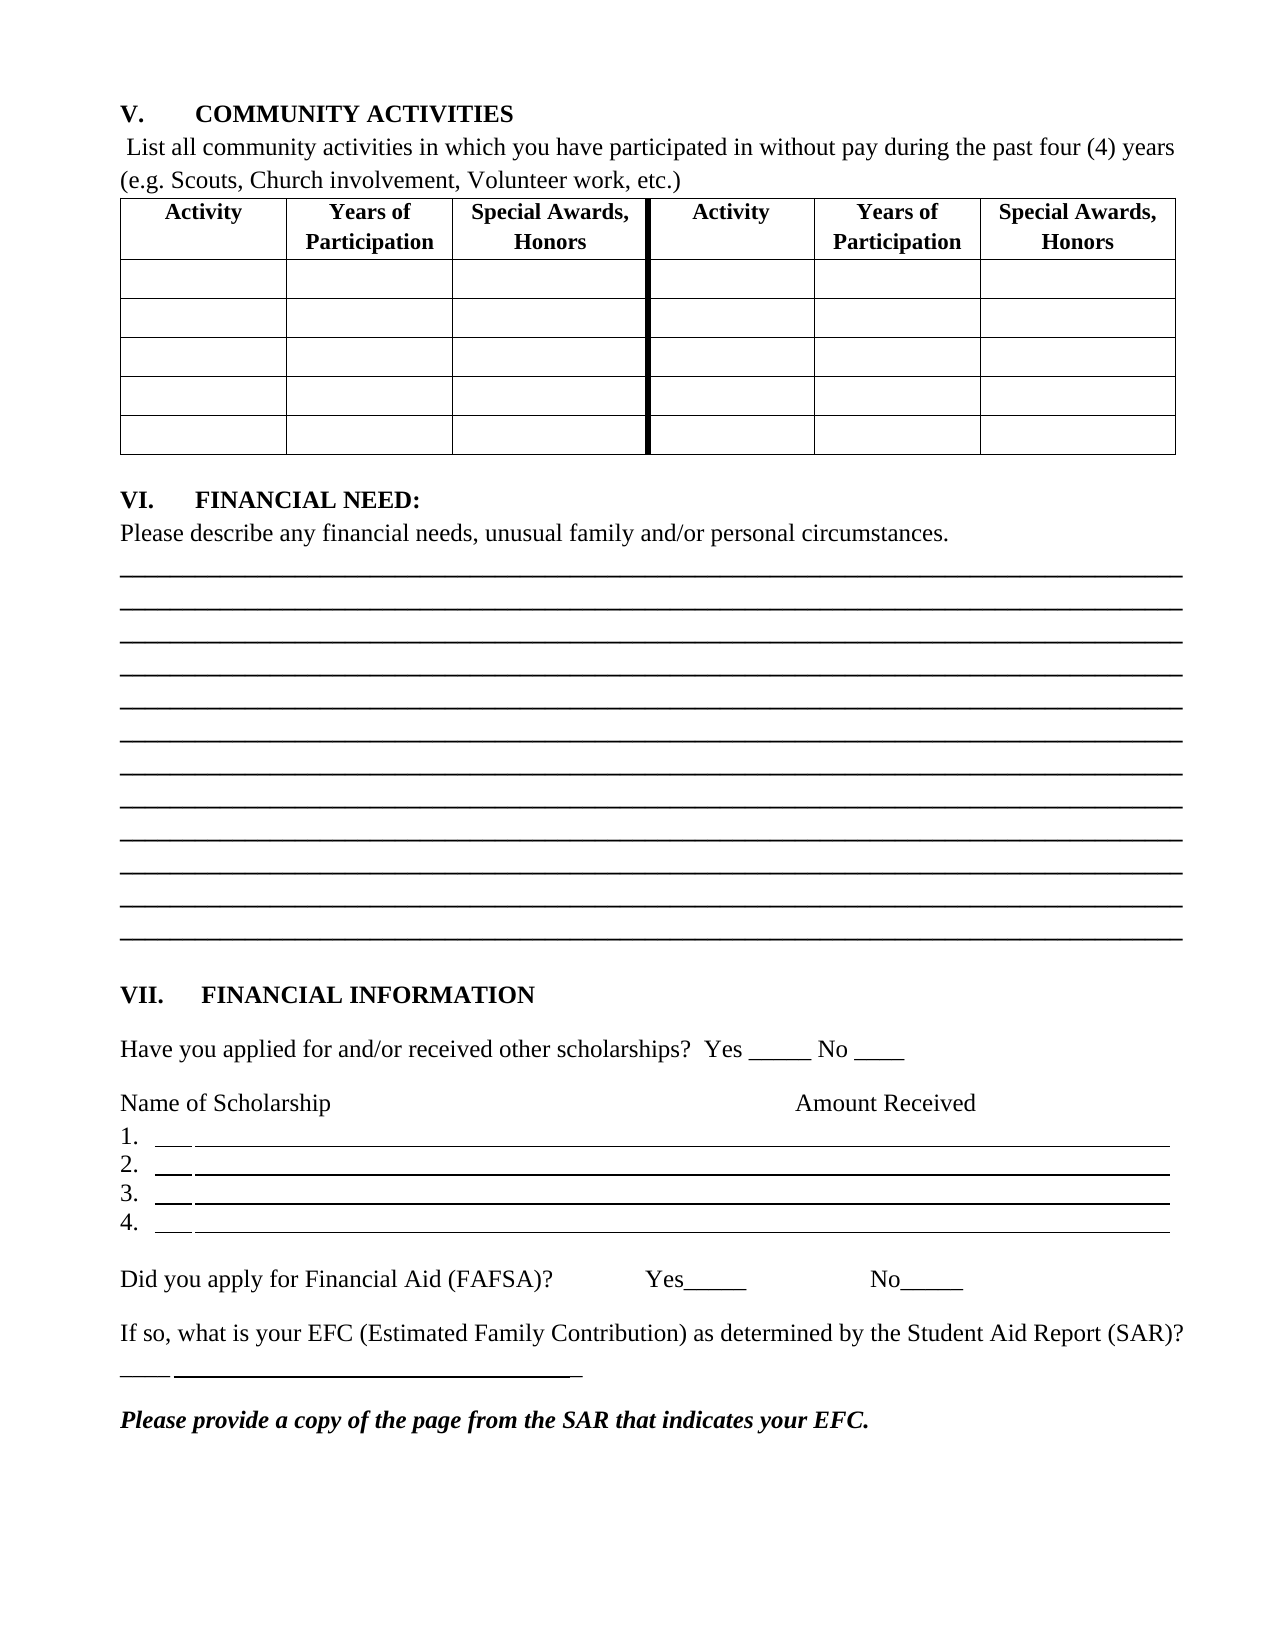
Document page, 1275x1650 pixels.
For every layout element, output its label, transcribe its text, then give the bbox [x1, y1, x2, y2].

text VII. FINANCIAL INFORMATION [120, 980, 1185, 1009]
table_cell [121, 377, 286, 415]
table_header Special Awards, Honors [453, 199, 645, 259]
text __________________________________________________________________________________________________________________________________________________________________________ [120, 881, 1185, 943]
text Name of Scholarship Amount Received [120, 1088, 1185, 1116]
table_cell [453, 260, 645, 298]
text If so, what is your EFC (Estimated Family Contribution) as determined by the Student Aid Report (SAR)? ____ _ [120, 1318, 1185, 1380]
table_cell [121, 260, 286, 298]
table_cell [453, 416, 645, 454]
table_cell [453, 338, 645, 376]
table_cell [815, 299, 980, 337]
table_cell [981, 260, 1175, 298]
table_cell [815, 377, 980, 415]
text Did you apply for Financial Aid (FAFSA)? Yes_____ No_____ [120, 1264, 1185, 1293]
table_cell [815, 260, 980, 298]
text __________________________________________________________________________________________________________________________________________________________________________ [120, 749, 1185, 811]
text Please describe any financial needs, unusual family and/or personal circumstances. [120, 518, 1185, 546]
text V. COMMUNITY ACTIVITIES [120, 99, 1185, 127]
table_header Years of Participation [815, 199, 980, 259]
table_cell [651, 260, 814, 298]
text VI. FINANCIAL NEED: [120, 485, 1185, 513]
table_cell [981, 338, 1175, 376]
table_cell [121, 416, 286, 454]
text Have you applied for and/or received other scholarships? Yes _____ No ____ [120, 1034, 1185, 1063]
table_cell [651, 377, 814, 415]
table_cell [651, 299, 814, 337]
text Please provide a copy of the page from the SAR that indicates your EFC. [120, 1405, 1185, 1434]
table_cell [815, 416, 980, 454]
table_cell [453, 299, 645, 337]
table_header Activity [121, 199, 286, 259]
table_cell [287, 377, 452, 415]
table_cell [287, 260, 452, 298]
table_cell [981, 416, 1175, 454]
table_cell [121, 299, 286, 337]
table_header Years of Participation [287, 199, 452, 259]
table_cell [287, 416, 452, 454]
table_cell [121, 338, 286, 376]
table_cell [453, 377, 645, 415]
text ______________________________________________________________________________________________________________________________________________________________________________________________________________________________________________________________________________________________________________________________________________________________________________________________________________________________________________________________________________________________________________________________ [120, 551, 1185, 744]
text List all community activities in which you have participated in without pay during the past four (4) years (e.g. Scouts, Church involvement, Volunteer work, etc.) [120, 132, 1185, 193]
table_header Activity [651, 199, 814, 259]
table_cell [287, 299, 452, 337]
table_cell [651, 416, 814, 454]
table_cell [815, 338, 980, 376]
table_cell [981, 377, 1175, 415]
table_cell [651, 338, 814, 376]
table_cell [287, 338, 452, 376]
table_header Special Awards, Honors [981, 199, 1175, 259]
table_cell [981, 299, 1175, 337]
text __________________________________________________________________________________________________________________________________________________________________________ [120, 815, 1185, 877]
